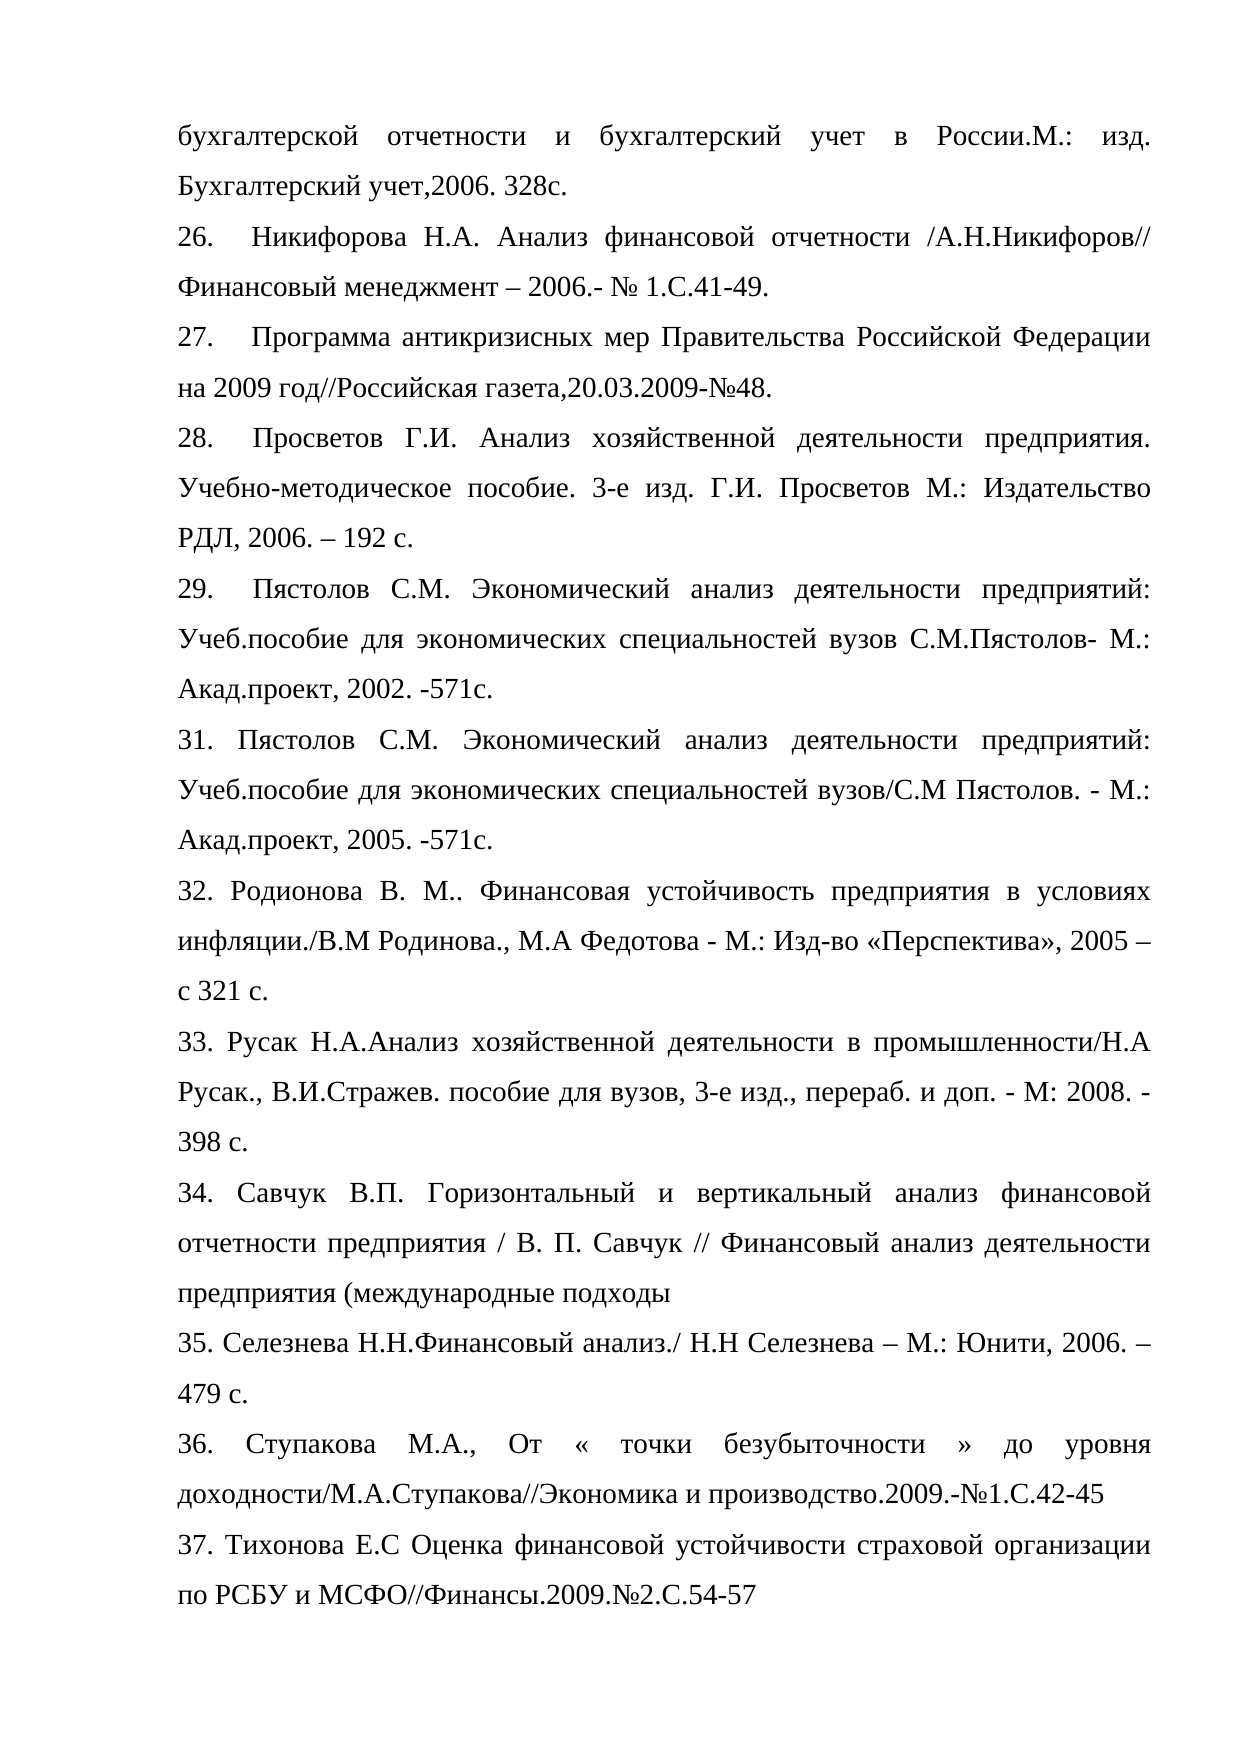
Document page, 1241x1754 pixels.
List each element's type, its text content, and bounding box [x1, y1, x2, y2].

text 36. Ступакова М.А., От « точки безубыточности » до уровня доходности/М.А.Ступакова//Экономика и производство.2009.-№1.С.42-45 [177, 1426, 1152, 1510]
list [177, 118, 1152, 202]
text 35. Селезнева Н.Н.Финансовый анализ./ Н.Н Селезнева – М.: Юнити, 2006. – 479 с. [177, 1326, 1152, 1409]
text 32. Родионова В. М.. Финансовая устойчивость предприятия в условиях инфляции./В.М Родинова., М.А Федотова - М.: Изд-во «Перспектива», 2005 – с 321 с. [177, 873, 1152, 1007]
text 31. Пястолов С.М. Экономический анализ деятельности предприятий: Учеб.пособие для экономических специальностей вузов/С.М Пястолов. - М.: Акад.проект, 2005. -571с. [177, 722, 1152, 856]
text 34. Савчук В.П. Горизонтальный и вертикальный анализ финансовой отчетности предприятия / В. П. Савчук // Финансовый анализ деятельности предприятия (международные подходы [177, 1175, 1152, 1309]
list Никифорова Н.А. Анализ финансовой отчетности /А.Н.Никифоров// Финансовый менеджмент – 2006.- № 1.С.41-49. [177, 219, 1152, 303]
list Пястолов С.М. Экономический анализ деятельности предприятий: Учеб.пособие для экономических специальностей вузов С.М.Пястолов- М.: Акад.проект, 2002. -571с. [177, 571, 1152, 705]
text 33. Русак Н.А.Анализ хозяйственной деятельности в промышленности/Н.А Русак., В.И.Стражев. пособие для вузов, 3-е изд., перераб. и доп. - М: 2008. - 398 с. [177, 1024, 1152, 1158]
list Просветов Г.И. Анализ хозяйственной деятельности предприятия. Учебно-методическое пособие. 3-е изд. Г.И. Просветов М.: Издательство РДЛ, 2006. – 192 с. [177, 420, 1152, 554]
list Программа антикризисных мер Правительства Российской Федерации на 2009 год//Российская газета,20.03.2009-№48. [177, 319, 1152, 403]
text 37. Тихонова Е.С Оценка финансовой устойчивости страховой организации по РСБУ и МСФО//Финансы.2009.№2.С.54-57 [177, 1527, 1152, 1611]
